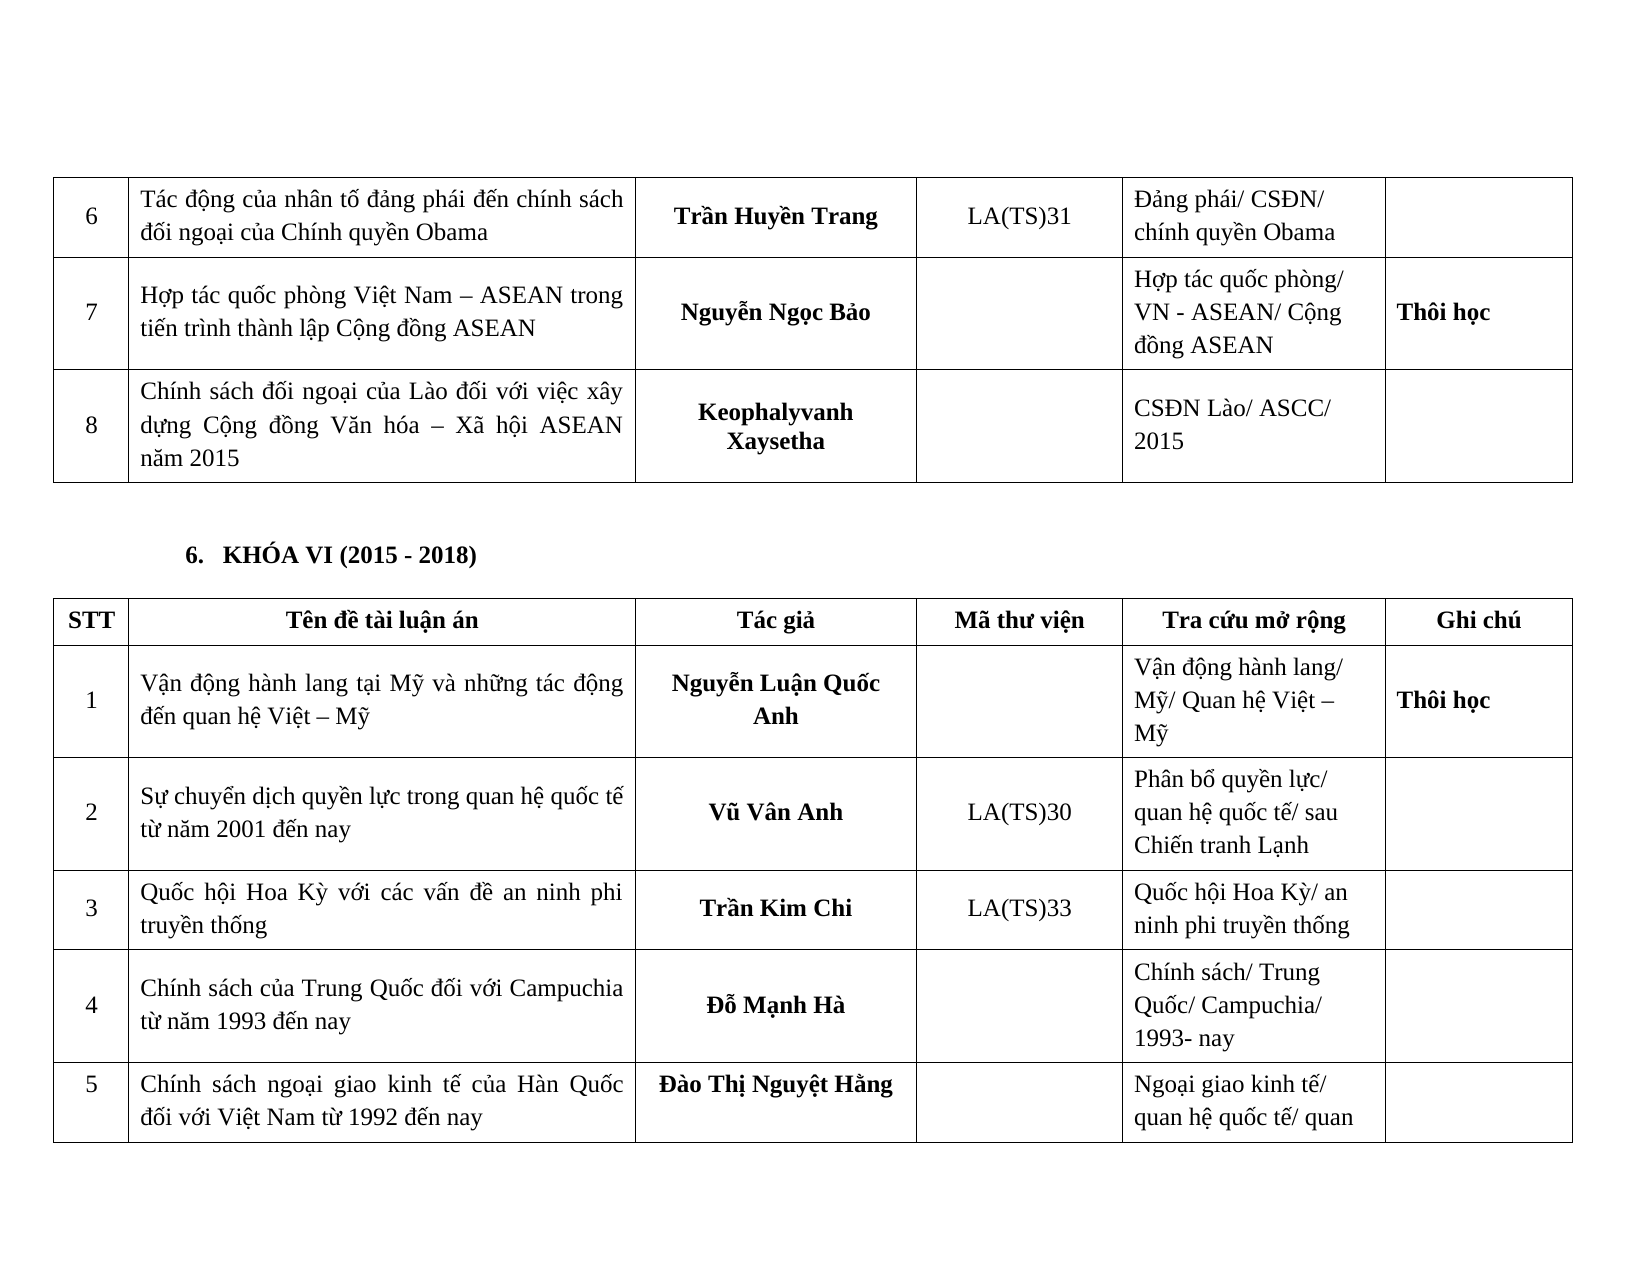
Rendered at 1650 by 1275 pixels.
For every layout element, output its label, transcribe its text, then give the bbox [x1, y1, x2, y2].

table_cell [129, 1063, 635, 1142]
table_cell Nguyễn Ngọc Bảo [636, 258, 916, 369]
table_header Tra cứu mở rộng [1123, 599, 1385, 644]
table_cell Đỗ Mạnh Hà [636, 950, 916, 1062]
table_cell Đào Thị Nguyệt Hằng [636, 1063, 916, 1142]
table_cell Phân bổ quyền lực/ quan hệ quốc tế/ sau Chiến tranh Lạnh [1123, 758, 1385, 870]
table_cell [917, 370, 1122, 482]
table_cell Nguyễn Luận Quốc Anh [636, 646, 916, 757]
table_cell Hợp tác quốc phòng/ VN - ASEAN/ Cộng đồng ASEAN [1123, 258, 1385, 369]
table_cell 2 [54, 758, 128, 870]
table_cell Trần Huyền Trang [636, 178, 916, 257]
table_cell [1123, 1063, 1385, 1142]
table_cell 4 [54, 950, 128, 1062]
table_cell Thôi học [1386, 646, 1572, 757]
table_cell 1 [54, 646, 128, 757]
table_cell Vũ Vân Anh [636, 758, 916, 870]
table_cell Vận động hành lang tại Mỹ và những tác động đến quan hệ Việt – Mỹ [129, 646, 635, 757]
table_cell [1386, 950, 1572, 1062]
table_cell LA(TS)31 [917, 178, 1122, 257]
list KHÓA VI (2015 - 2018) [185, 541, 1532, 569]
table_cell Chính sách/ Trung Quốc/ Campuchia/ 1993- nay [1123, 950, 1385, 1062]
table_header Ghi chú [1386, 599, 1572, 644]
table_cell [1386, 178, 1572, 257]
table_cell 3 [54, 871, 128, 949]
table_cell LA(TS)33 [917, 871, 1122, 949]
table_cell [1386, 758, 1572, 870]
table_cell [917, 646, 1122, 757]
table_cell Vận động hành lang/ Mỹ/ Quan hệ Việt – Mỹ [1123, 646, 1385, 757]
table_cell 8 [54, 370, 128, 482]
table_header STT [54, 599, 128, 644]
table_cell Keophalyvanh Xaysetha [636, 370, 916, 482]
table_cell CSĐN Lào/ ASCC/ 2015 [1123, 370, 1385, 482]
table_cell [917, 1063, 1122, 1142]
table_cell Quốc hội Hoa Kỳ với các vấn đề an ninh phi truyền thống [129, 871, 635, 949]
table_cell [1386, 370, 1572, 482]
table_header Mã thư viện [917, 599, 1122, 644]
table_cell 5 [54, 1063, 128, 1142]
table_cell 7 [54, 258, 128, 369]
table_cell Chính sách đối ngoại của Lào đối với việc xây dựng Cộng đồng Văn hóa – Xã hội ASEAN năm 2015 [129, 370, 635, 482]
table_cell Hợp tác quốc phòng Việt Nam – ASEAN trong tiến trình thành lập Cộng đồng ASEAN [129, 258, 635, 369]
table_header Tên đề tài luận án [129, 599, 635, 644]
table_header Tác giả [636, 599, 916, 644]
table_cell [917, 258, 1122, 369]
table_cell 6 [54, 178, 128, 257]
table_cell Quốc hội Hoa Kỳ/ an ninh phi truyền thống [1123, 871, 1385, 949]
table_cell [1386, 871, 1572, 949]
table_cell Sự chuyển dịch quyền lực trong quan hệ quốc tế từ năm 2001 đến nay [129, 758, 635, 870]
table_cell [1386, 1063, 1572, 1142]
table_cell Trần Kim Chi [636, 871, 916, 949]
table_cell LA(TS)30 [917, 758, 1122, 870]
table_cell Thôi học [1386, 258, 1572, 369]
table_cell Chính sách của Trung Quốc đối với Campuchia từ năm 1993 đến nay [129, 950, 635, 1062]
table_cell Đảng phái/ CSĐN/ chính quyền Obama [1123, 178, 1385, 257]
table_cell Tác động của nhân tố đảng phái đến chính sách đối ngoại của Chính quyền Obama [129, 178, 635, 257]
table_cell [917, 950, 1122, 1062]
